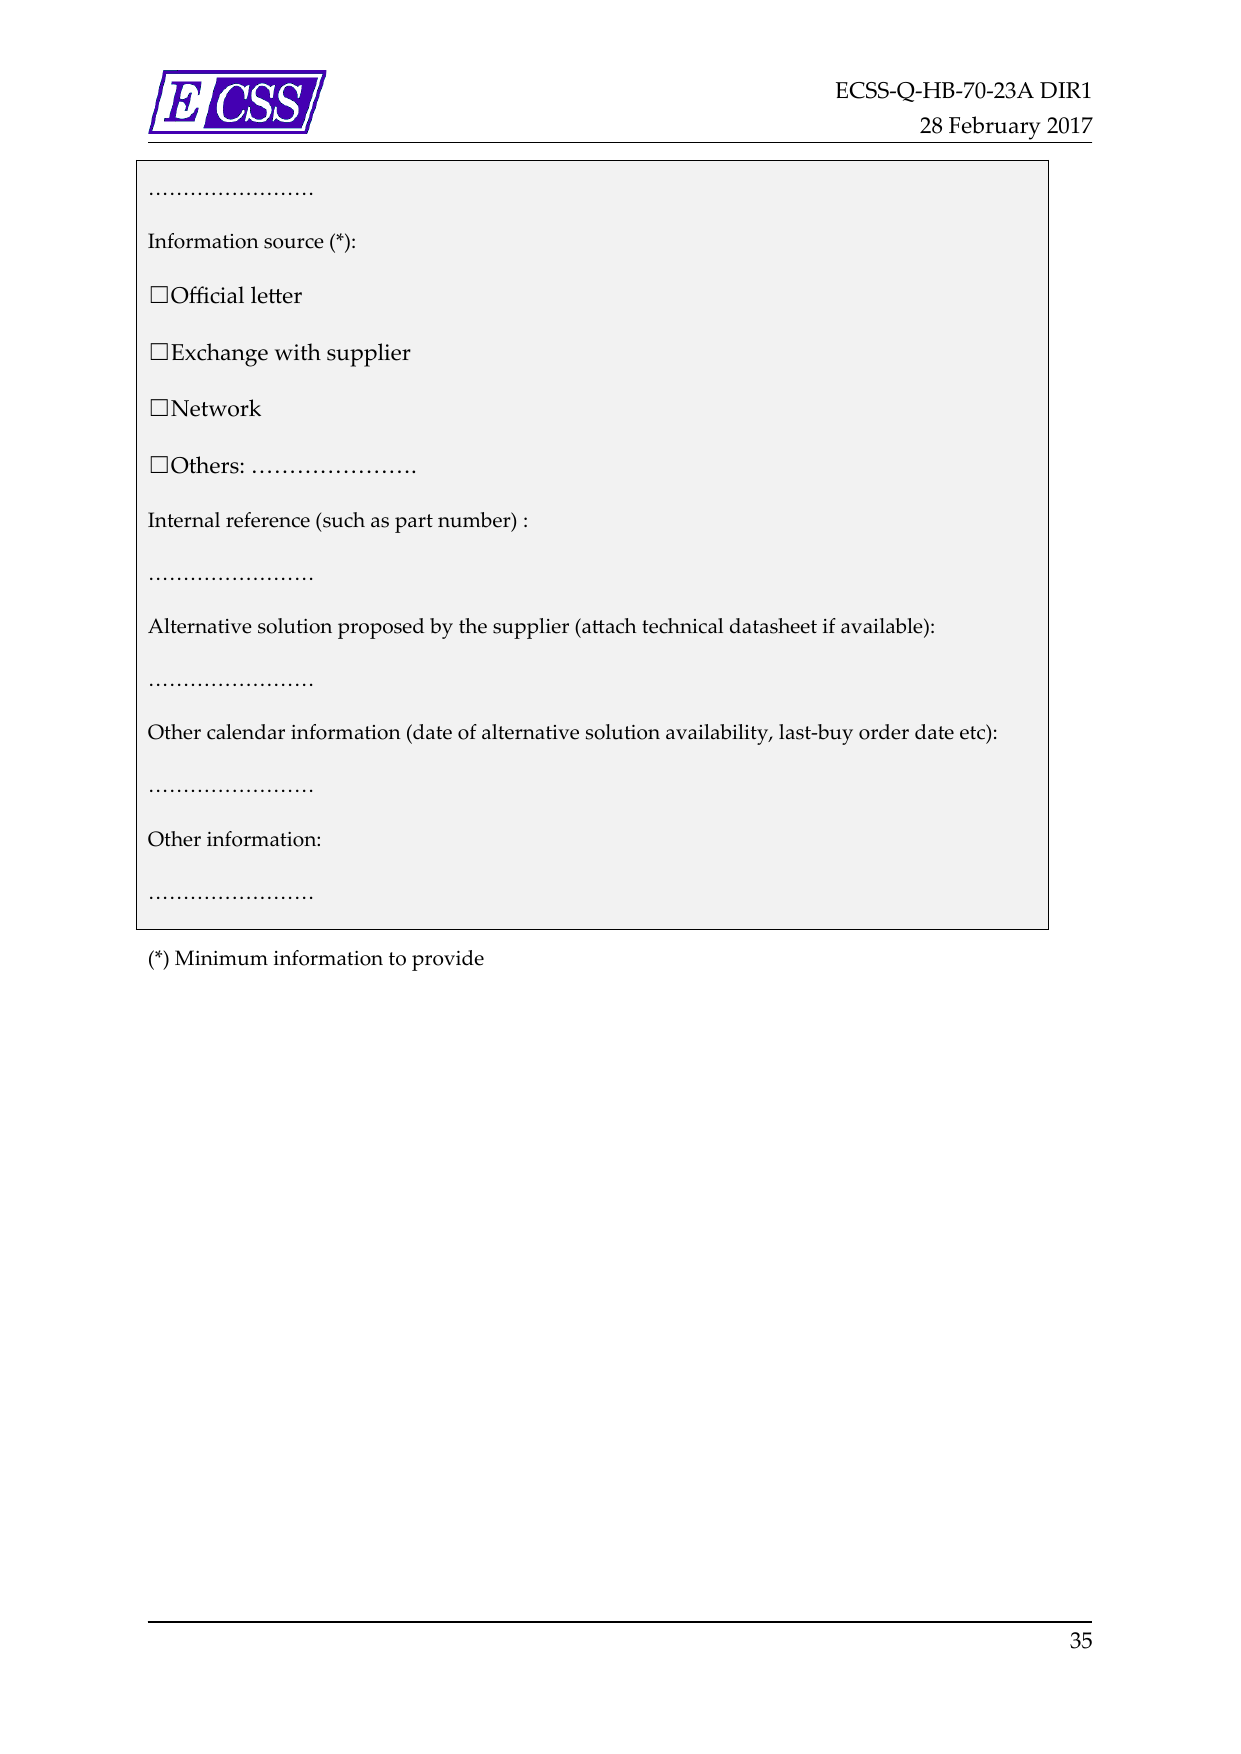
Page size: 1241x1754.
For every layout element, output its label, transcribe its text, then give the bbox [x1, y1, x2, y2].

text (*) Minimum information to provide [148, 943, 1092, 971]
picture [148, 70, 327, 134]
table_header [137, 161, 1048, 929]
